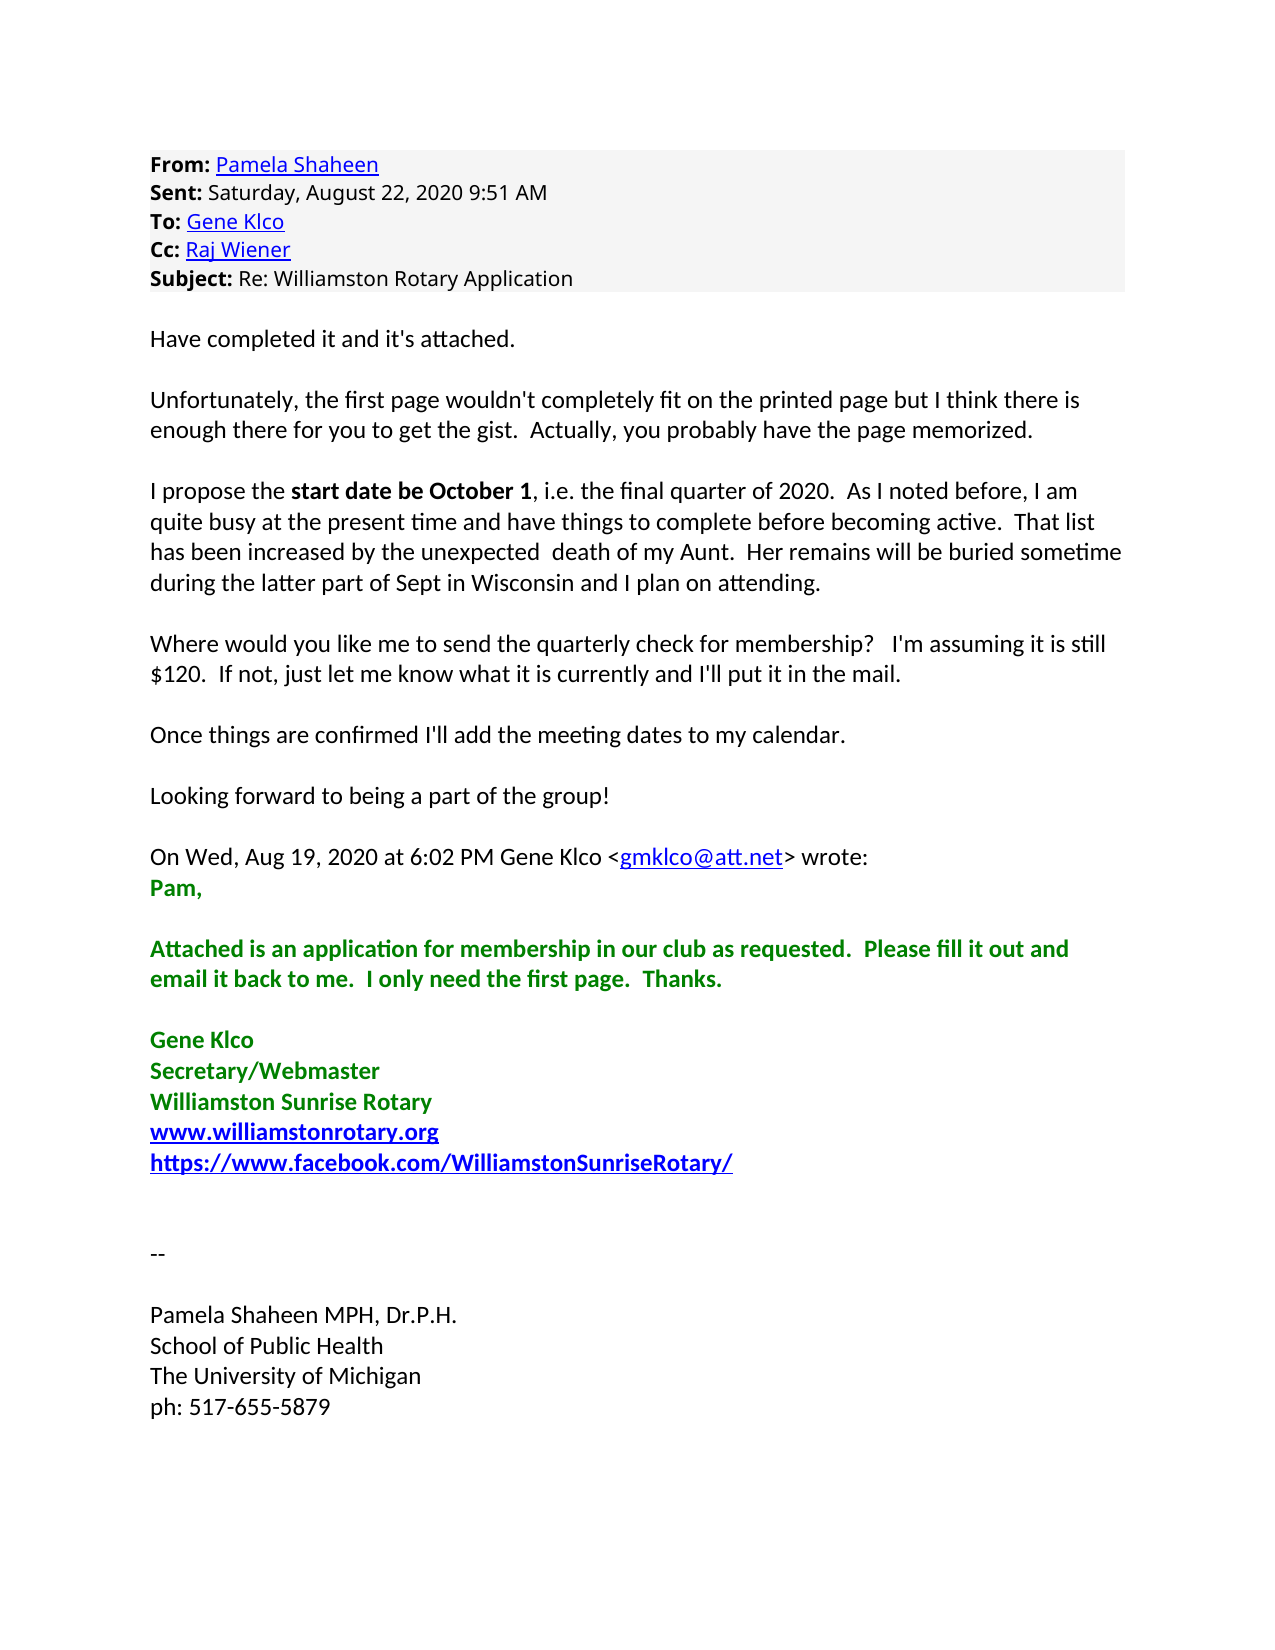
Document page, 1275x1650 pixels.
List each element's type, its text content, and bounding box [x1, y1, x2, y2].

text Where would you like me to send the quarterly check for membership? I'm assuming it is still $120. If not, just let me know what it is currently and I'll put it in the mail. [150, 628, 1125, 689]
text Unfortunately, the first page wouldn't completely fit on the printed page but I think there is enough there for you to get the gist. Actually, you probably have the page memorized. [150, 384, 1125, 445]
text Gene Klco Secretary/Webmaster Williamston Sunrise Rotary www.williamstonrotary.org [150, 1025, 1125, 1147]
text Subject: Re: Williamston Rotary Application [150, 264, 1125, 292]
text Have completed it and it's attached. [150, 323, 1125, 353]
text Pam, [150, 872, 1125, 903]
text I propose the start date be October 1, i.e. the final quarter of 2020. As I noted before, I am quite busy at the present time and have things to complete before becoming active. That list has been increased by the unexpected death of my Aunt. Her remains will be buried sometime during the latter part of Sept in Wisconsin and I plan on attending. [150, 475, 1125, 597]
text Sent: Saturday, August 22, 2020 9:51 AM [150, 178, 1125, 207]
text -- [150, 1238, 1125, 1269]
text Once things are confirmed I'll add the meeting dates to my calendar. [150, 719, 1125, 750]
text The University of Michigan ph: 517-655-5879 [150, 1360, 1125, 1421]
text Attached is an application for membership in our club as requested. Please fill it out and email it back to me. I only need the first page. Thanks. [150, 933, 1125, 994]
text School of Public Health [150, 1330, 1125, 1360]
text https://www.facebook.com/WilliamstonSunriseRotary/ [150, 1147, 1125, 1177]
text On Wed, Aug 19, 2020 at 6:02 PM Gene Klco <gmklco@att.net> wrote: [150, 842, 1125, 872]
text To: Gene Klco [150, 207, 1125, 235]
text Pamela Shaheen MPH, Dr.P.H. [150, 1269, 1125, 1330]
text From: Pamela Shaheen [150, 150, 1125, 178]
text Cc: Raj Wiener [150, 235, 1125, 264]
text Looking forward to being a part of the group! [150, 781, 1125, 811]
